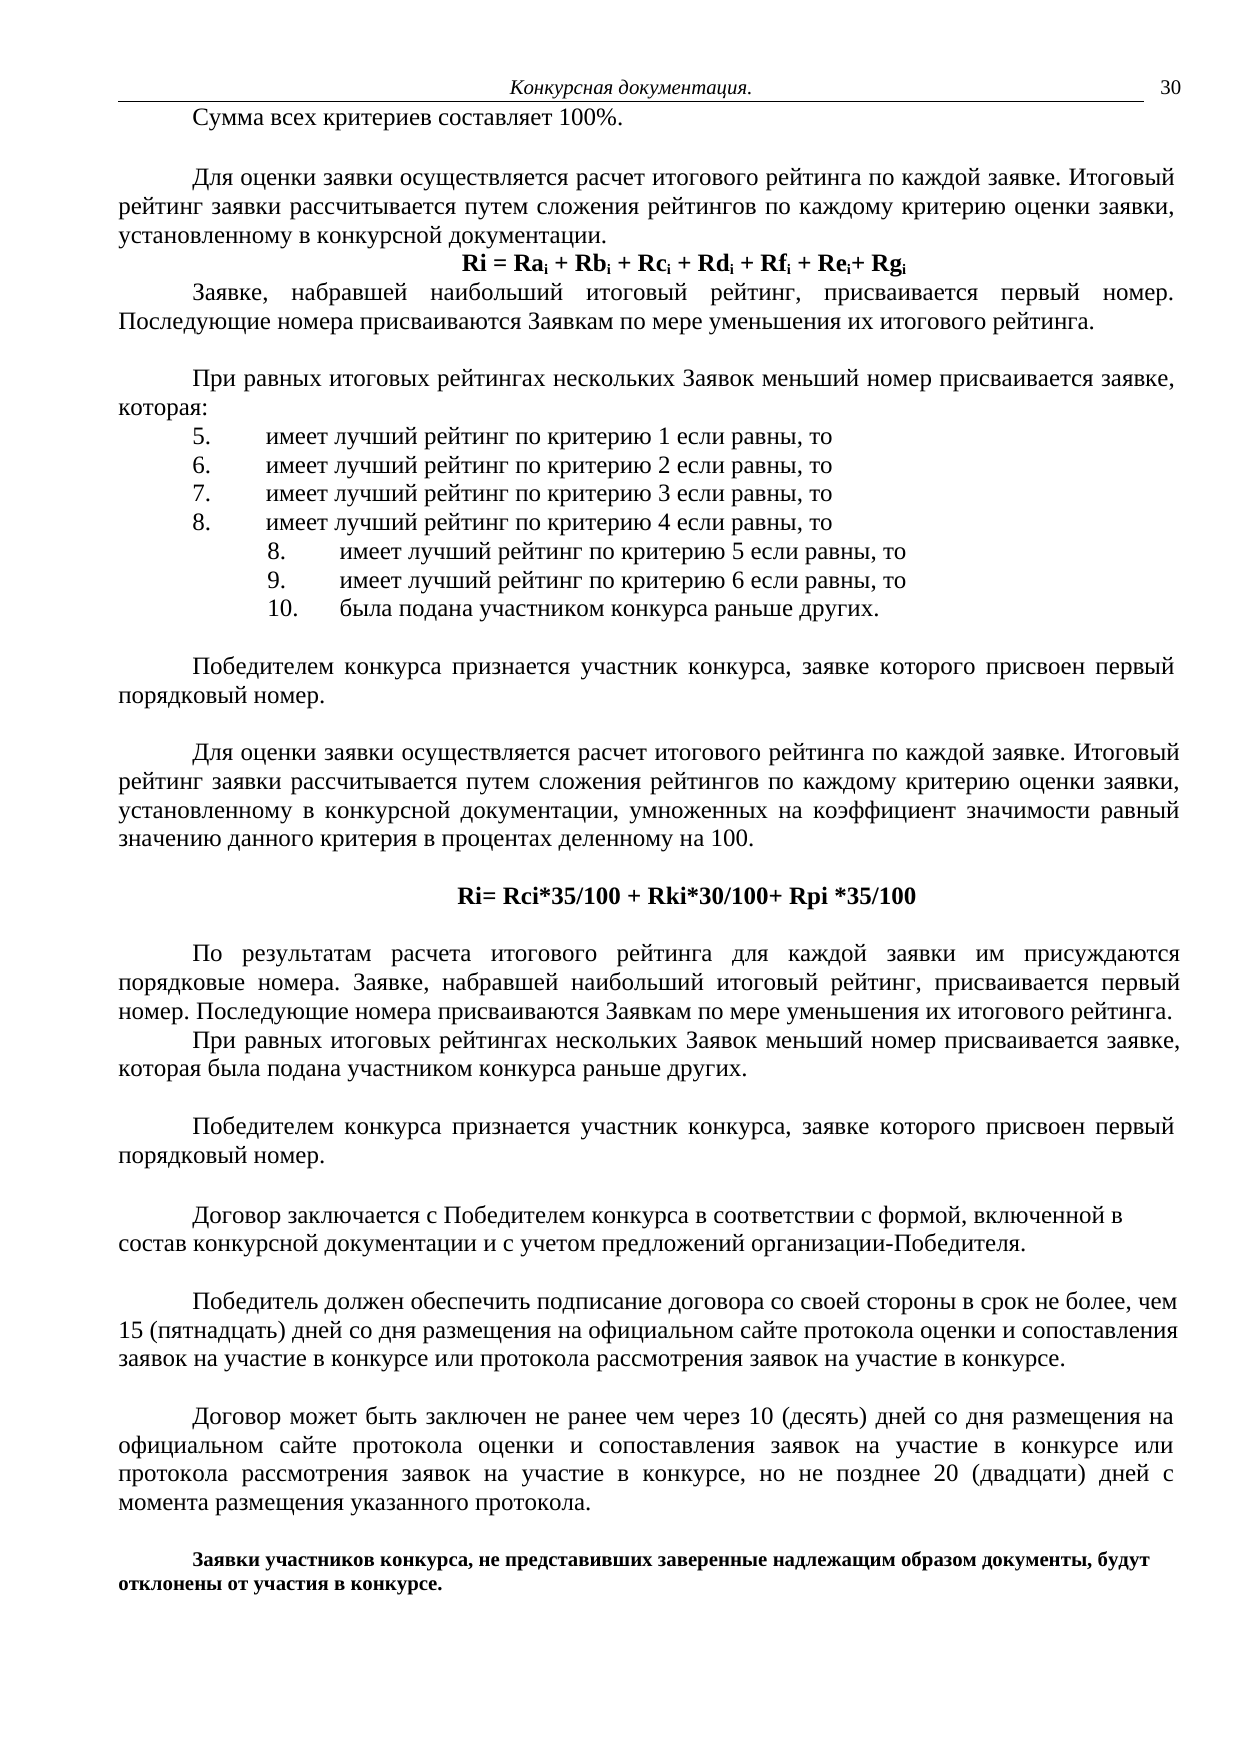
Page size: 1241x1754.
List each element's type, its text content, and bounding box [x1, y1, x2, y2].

text Договор может быть заключен не ранее чем через 10 (десять) дней со дня размещения на официальном сайте протокола оценки и сопоставления заявок на участие в конкурсе или протокола рассмотрения заявок на участие в конкурсе, но не позднее 20 (двадцати) дней с момента размещения указанного протокола. [118, 1401, 1175, 1516]
text Заявке, набравшей наибольший итоговый рейтинг, присваивается первый номер. Последующие номера присваиваются Заявкам по мере уменьшения их итогового рейтинга. [118, 277, 1175, 335]
list имеет лучший рейтинг по критерию 5 если равны, то [193, 536, 1169, 565]
text Сумма всех критериев составляет 100%. [118, 102, 1175, 131]
text Победитель должен обеспечить подписание договора со своей стороны в срок не более, чем 15 (пятнадцать) дней со дня размещения на официальном сайте протокола оценки и сопоставления заявок на участие в конкурсе или протокола рассмотрения заявок на участие в конкурсе. [118, 1286, 1181, 1372]
text Для оценки заявки осуществляется расчет итогового рейтинга по каждой заявке. Итоговый рейтинг заявки рассчитывается путем сложения рейтингов по каждому критерию оценки заявки, установленному в конкурсной документации, умноженных на коэффициент значимости равный значению данного критерия в процентах деленному на 100. [118, 737, 1181, 852]
list имеет лучший рейтинг по критерию 6 если равны, то [193, 565, 1169, 593]
text По результатам расчета итогового рейтинга для каждой заявки им присуждаются порядковые номера. Заявке, набравшей наибольший итоговый рейтинг, присваивается первый номер. Последующие номера присваиваются Заявкам по мере уменьшения их итогового рейтинга. [118, 938, 1181, 1025]
text Для оценки заявки осуществляется расчет итогового рейтинга по каждой заявке. Итоговый рейтинг заявки рассчитывается путем сложения рейтингов по каждому критерию оценки заявки, установленному в конкурсной документации. [118, 162, 1175, 248]
text Заявки участников конкурса, не представивших заверенные надлежащим образом документы, будут отклонены от участия в конкурсе. [118, 1547, 1181, 1595]
list имеет лучший рейтинг по критерию 4 если равны, то [118, 507, 1169, 536]
text Победителем конкурса признается участник конкурса, заявке которого присвоен первый порядковый номер. [118, 651, 1175, 708]
list имеет лучший рейтинг по критерию 3 если равны, то [118, 478, 1169, 507]
text Победителем конкурса признается участник конкурса, заявке которого присвоен первый порядковый номер. [118, 1111, 1175, 1168]
text Ri= Rci*35/100 + Rki*30/100+ Rpi *35/100 [118, 881, 1181, 910]
text Договор заключается с Победителем конкурса в соответствии с формой, включенной в состав конкурсной документации и с учетом предложений организации-Победителя. [118, 1200, 1181, 1257]
text При равных итоговых рейтингах нескольких Заявок меньший номер присваивается заявке, которая была подана участником конкурса раньше других. [118, 1025, 1181, 1082]
list имеет лучший рейтинг по критерию 1 если равны, то [118, 421, 1169, 450]
text Ri = Rai + Rbi + Rсi + Rdi + Rfi + Rei+ Rgi [118, 248, 1175, 277]
text При равных итоговых рейтингах нескольких Заявок меньший номер присваивается заявке, которая: [118, 363, 1175, 421]
list была подана участником конкурса раньше других. [193, 593, 1169, 622]
list имеет лучший рейтинг по критерию 2 если равны, то [118, 450, 1169, 478]
